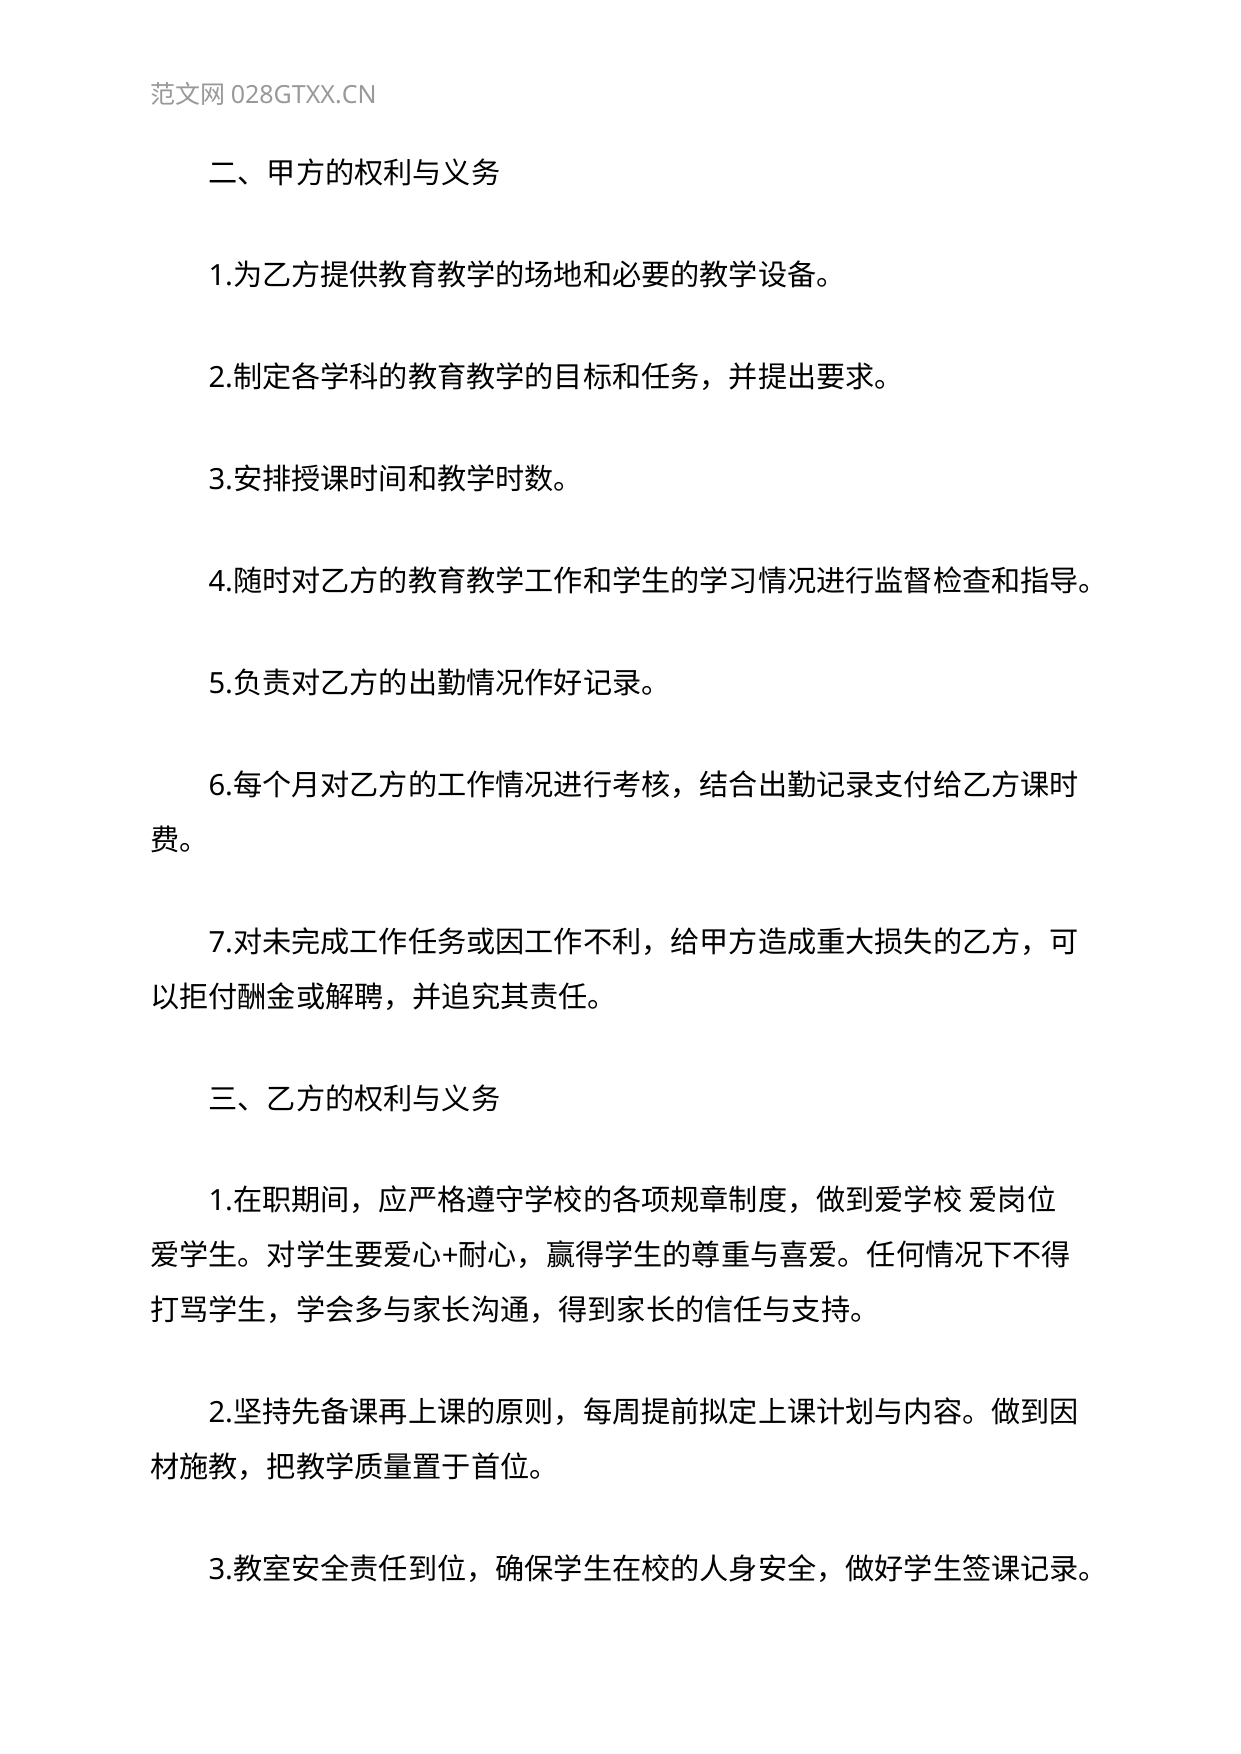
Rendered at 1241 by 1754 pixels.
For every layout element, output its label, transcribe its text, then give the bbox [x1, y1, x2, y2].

text 三、乙方的权利与义务 [150, 1075, 1090, 1117]
text 2.制定各学科的教育教学的目标和任务，并提出要求。 [150, 354, 1090, 396]
text 1.在职期间，应严格遵守学校的各项规章制度，做到爱学校 爱岗位 爱学生。对学生要爱心+耐心，赢得学生的尊重与喜爱。任何情况下不得打骂学生，学会多与家长沟通，得到家长的信任与支持。 [150, 1177, 1090, 1329]
text 2.坚持先备课再上课的原则，每周提前拟定上课计划与内容。做到因材施教，把教学质量置于首位。 [150, 1389, 1090, 1486]
text 1.为乙方提供教育教学的场地和必要的教学设备。 [150, 252, 1090, 294]
text 3.安排授课时间和教学时数。 [150, 456, 1090, 498]
text 4.随时对乙方的教育教学工作和学生的学习情况进行监督检查和指导。 [150, 558, 1090, 600]
text 6.每个月对乙方的工作情况进行考核，结合出勤记录支付给乙方课时费。 [150, 762, 1090, 859]
text 二、甲方的权利与义务 [150, 150, 1090, 192]
text 7.对未完成工作任务或因工作不利，给甲方造成重大损失的乙方，可以拒付酬金或解聘，并追究其责任。 [150, 918, 1090, 1016]
text 5.负责对乙方的出勤情况作好记录。 [150, 660, 1090, 702]
text 3.教室安全责任到位，确保学生在校的人身安全，做好学生签课记录。 [150, 1546, 1090, 1588]
